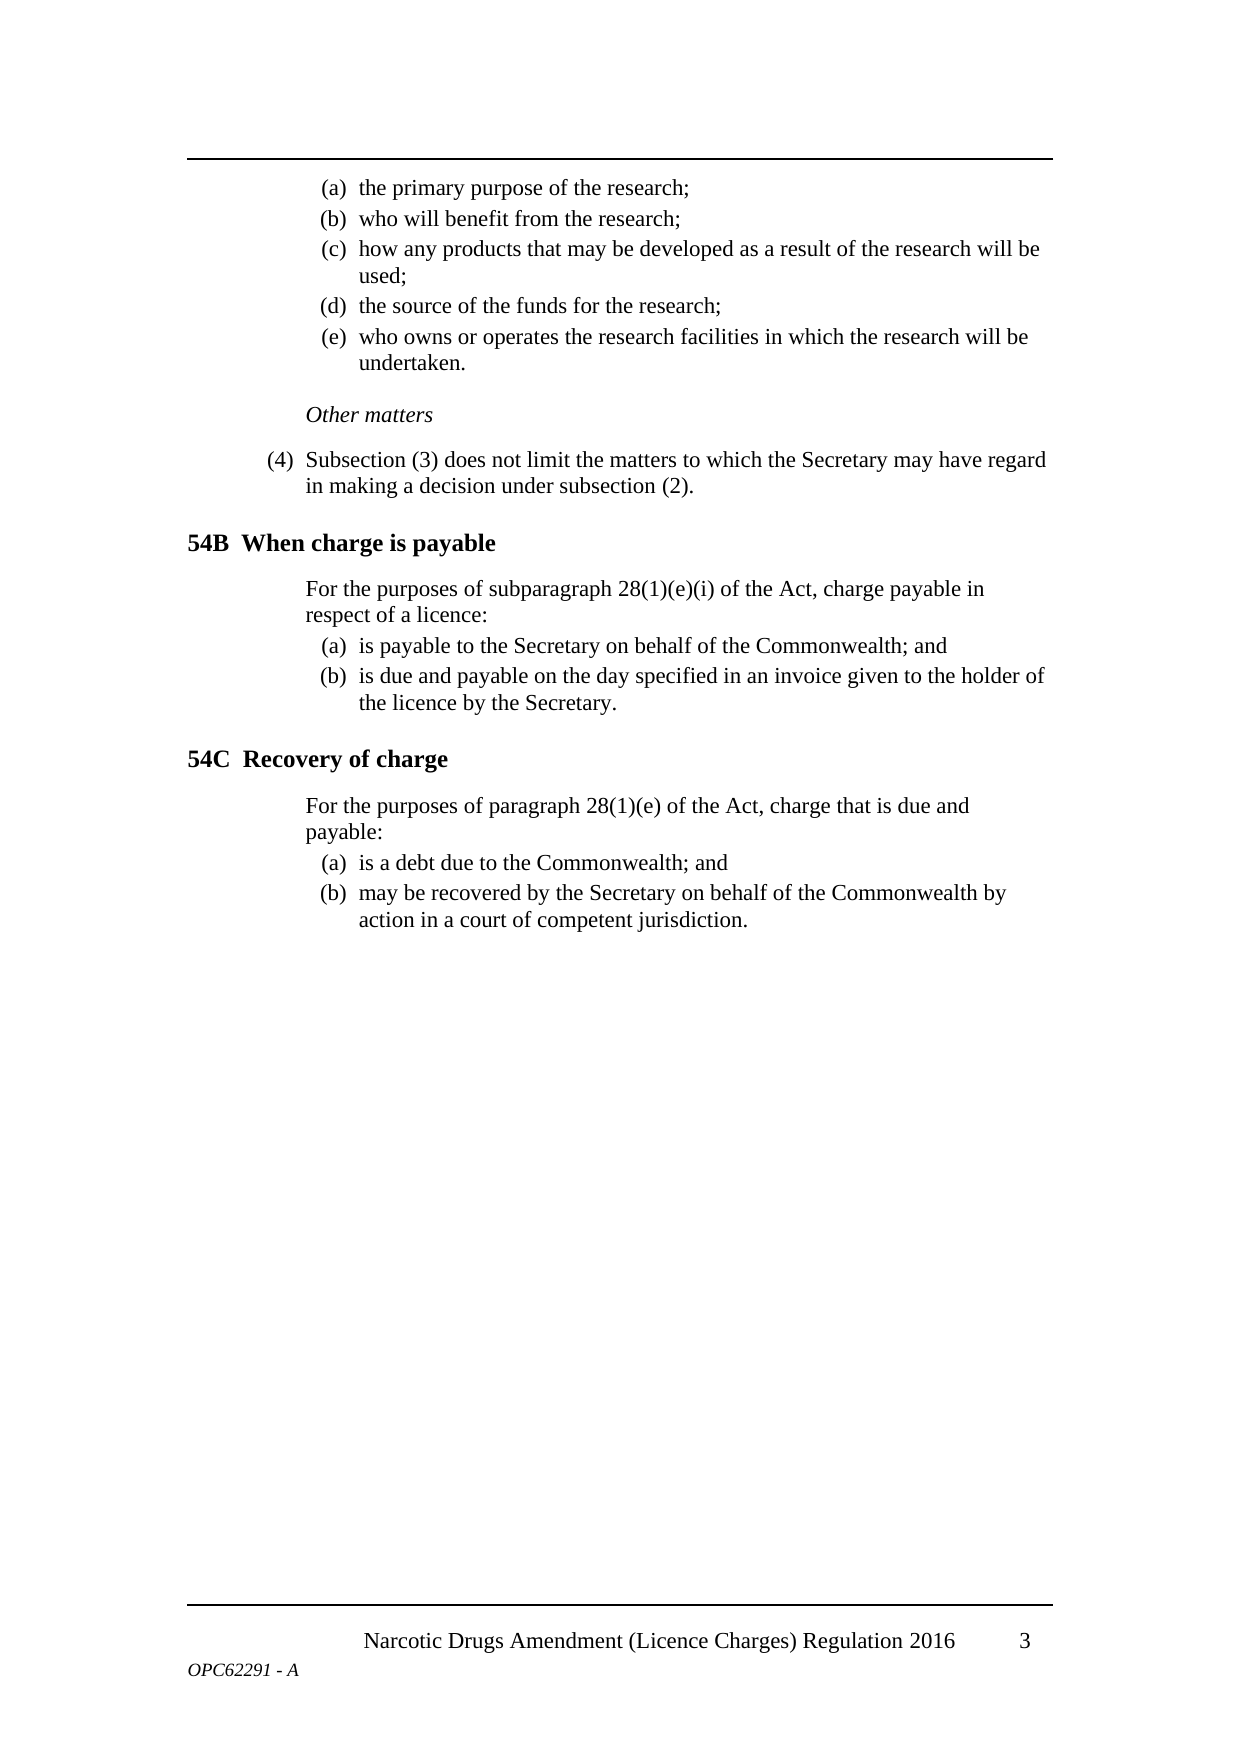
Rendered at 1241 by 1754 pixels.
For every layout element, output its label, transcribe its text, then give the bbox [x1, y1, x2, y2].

text (e) who owns or operates the research facilities in which the research will be undertaken. [187, 323, 1053, 376]
text Other matters [305, 401, 1053, 427]
text (a) is a debt due to the Commonwealth; and [187, 849, 1053, 875]
text For the purposes of paragraph 28(1)(e) of the Act, charge that is due and payable: [187, 792, 1053, 844]
text For the purposes of subparagraph 28(1)(e)(i) of the Act, charge payable in respect of a licence: [187, 575, 1053, 628]
text (b) may be recovered by the Secretary on behalf of the Commonwealth by action in a court of competent jurisdiction. [187, 879, 1053, 932]
text 54B When charge is payable [187, 528, 1053, 556]
text (c) how any products that may be developed as a result of the research will be used; [187, 236, 1053, 288]
text (a) the primary purpose of the research; [187, 174, 1053, 201]
text (d) the source of the funds for the research; [187, 292, 1053, 319]
text (a) is payable to the Secretary on behalf of the Commonwealth; and [187, 632, 1053, 658]
text (4) Subsection (3) does not limit the matters to which the Secretary may have regard in making a decision under subsection (2). [187, 446, 1053, 498]
text (b) who will benefit from the research; [187, 205, 1053, 231]
text 54C Recovery of charge [187, 744, 1053, 773]
text (b) is due and payable on the day specified in an invoice given to the holder of the licence by the Secretary. [187, 662, 1053, 715]
